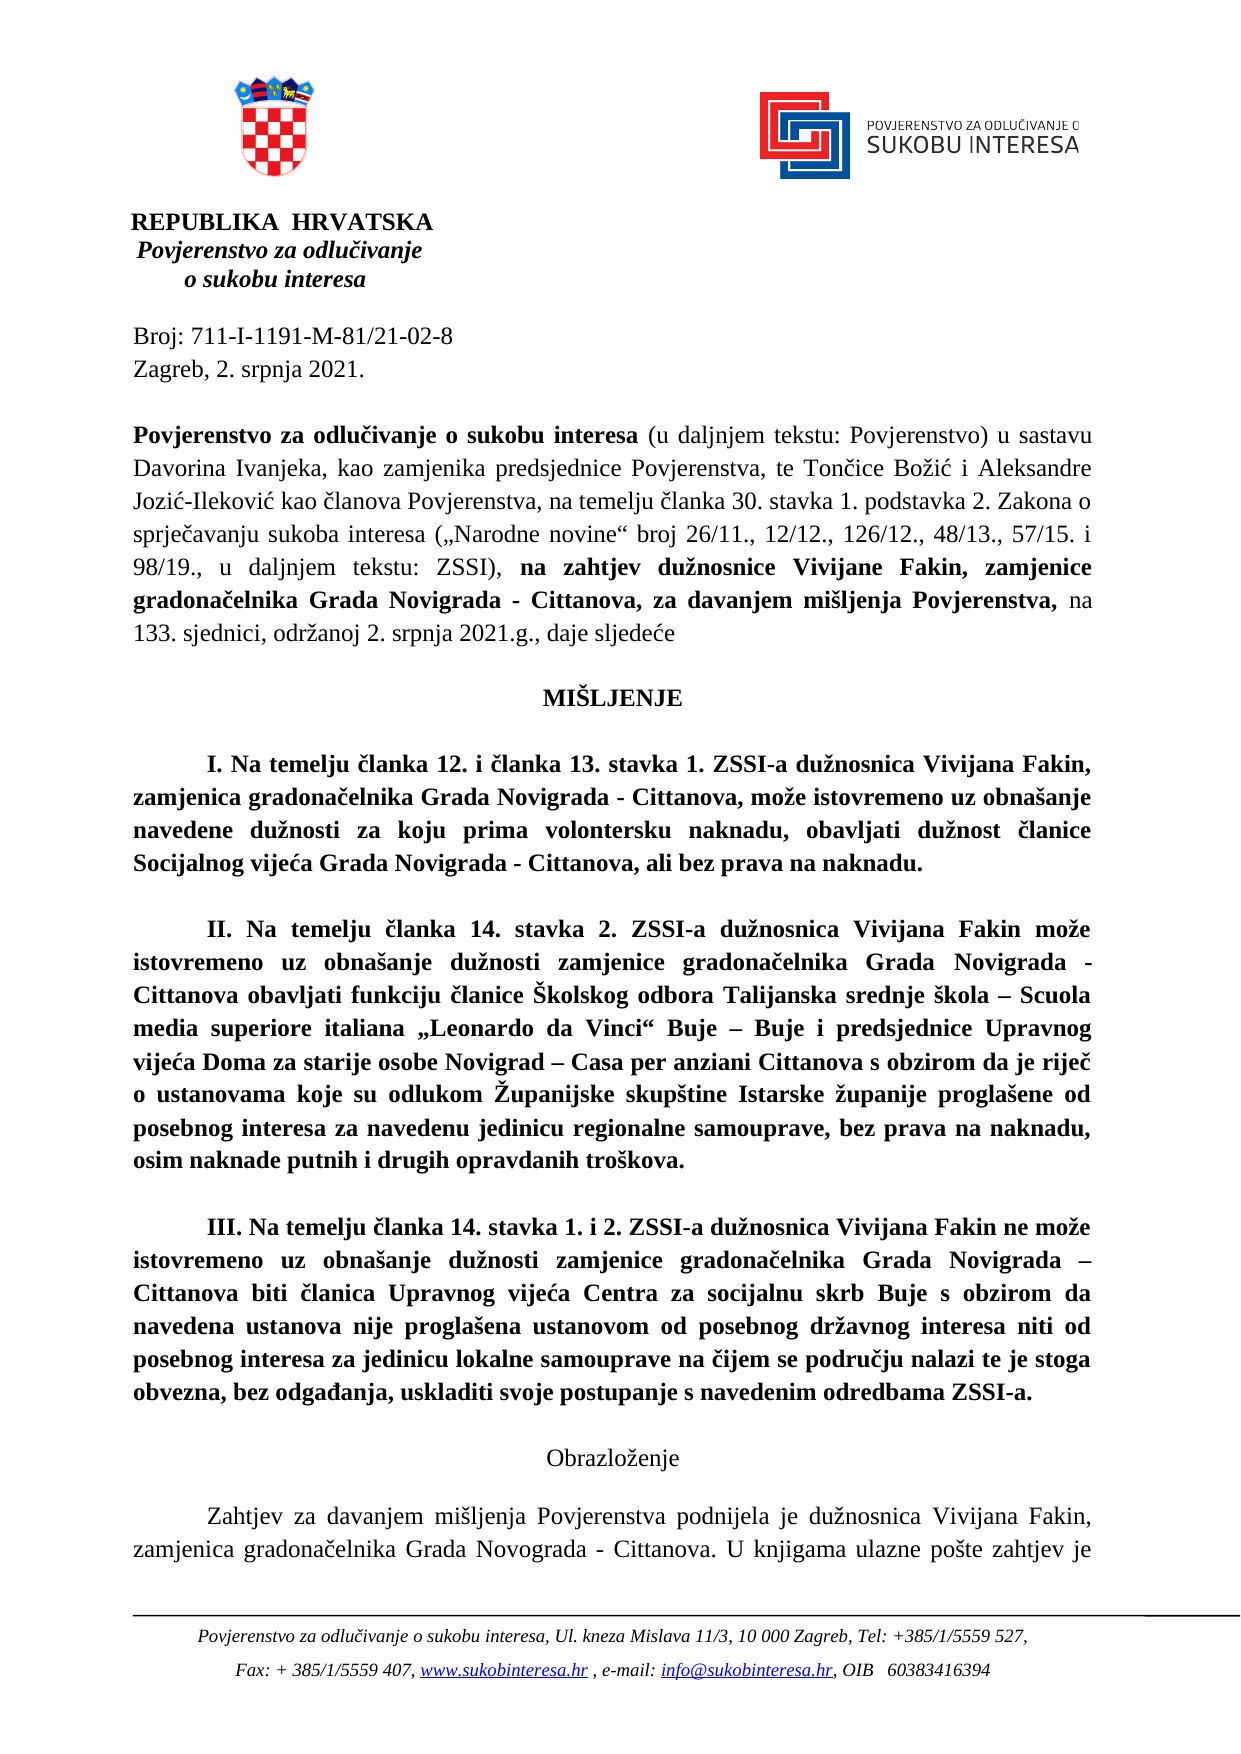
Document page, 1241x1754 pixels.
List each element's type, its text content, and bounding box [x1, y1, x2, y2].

text II. Na temelju članka 14. stavka 2. ZSSI-a dužnosnica Vivijana Fakin može istovremeno uz obnašanje dužnosti zamjenice gradonačelnika Grada Novigrada - Cittanova obavljati funkciju članice Školskog odbora Talijanska srednje škola – Scuola media superiore italiana „Leonardo da Vinci“ Buje – Buje i predsjednice Upravnog vijeća Doma za starije osobe Novigrad – Casa per anziani Cittanova s obzirom da je riječ o ustanovama koje su odlukom Županijske skupštine Istarske županije proglašene od posebnog interesa za navedenu jedinicu regionalne samouprave, bez prava na naknadu, osim naknade putnih i drugih opravdanih troškova. [133, 914, 1092, 1174]
text I. Na temelju članka 12. i članka 13. stavka 1. ZSSI-a dužnosnica Vivijana Fakin, zamjenica gradonačelnika Grada Novigrada - Cittanova, može istovremeno uz obnašanje navedene dužnosti za koju prima volontersku naknadu, obavljati dužnost članice Socijalnog vijeća Grada Novigrada - Cittanova, ali bez prava na naknadu. [133, 749, 1092, 877]
text Broj: 711-I-1191-M-81/21-02-8 [133, 321, 1092, 349]
picture [760, 92, 1079, 179]
text Povjerenstvo za odlučivanje o sukobu interesa (u daljnjem tekstu: Povjerenstvo) u sastavu Davorina Ivanjeka, kao zamjenika predsjednice Povjerenstva, te Tončice Božić i Aleksandre Jozić-Ileković kao članova Povjerenstva, na temelju članka 30. stavka 1. podstavka 2. Zakona o sprječavanju sukoba interesa („Narodne novine“ broj 26/11., 12/12., 126/12., 48/13., 57/15. i 98/19., u daljnjem tekstu: ZSSI), na zahtjev dužnosnice Vivijane Fakin, zamjenice gradonačelnika Grada Novigrada - Cittanova, za davanjem mišljenja Povjerenstva, na 133. sjednici, održanoj 2. srpnja 2021.g., daje sljedeće [133, 420, 1092, 647]
picture [231, 73, 320, 179]
text III. Na temelju članka 14. stavka 1. i 2. ZSSI-a dužnosnica Vivijana Fakin ne može istovremeno uz obnašanje dužnosti zamjenice gradonačelnika Grada Novigrada – Cittanova biti članica Upravnog vijeća Centra za socijalnu skrb Buje s obzirom da navedena ustanova nije proglašena ustanovom od posebnog državnog interesa niti od posebnog interesa za jedinicu lokalne samouprave na čijem se području nalazi te je stoga obvezna, bez odgađanja, uskladiti svoje postupanje s navedenim odredbama ZSSI-a. [133, 1212, 1092, 1406]
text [133, 1501, 1092, 1563]
text MIŠLJENJE [133, 683, 1092, 712]
text Zagreb, 2. srpnja 2021. [133, 354, 1092, 383]
text Obrazloženje [133, 1443, 1092, 1472]
